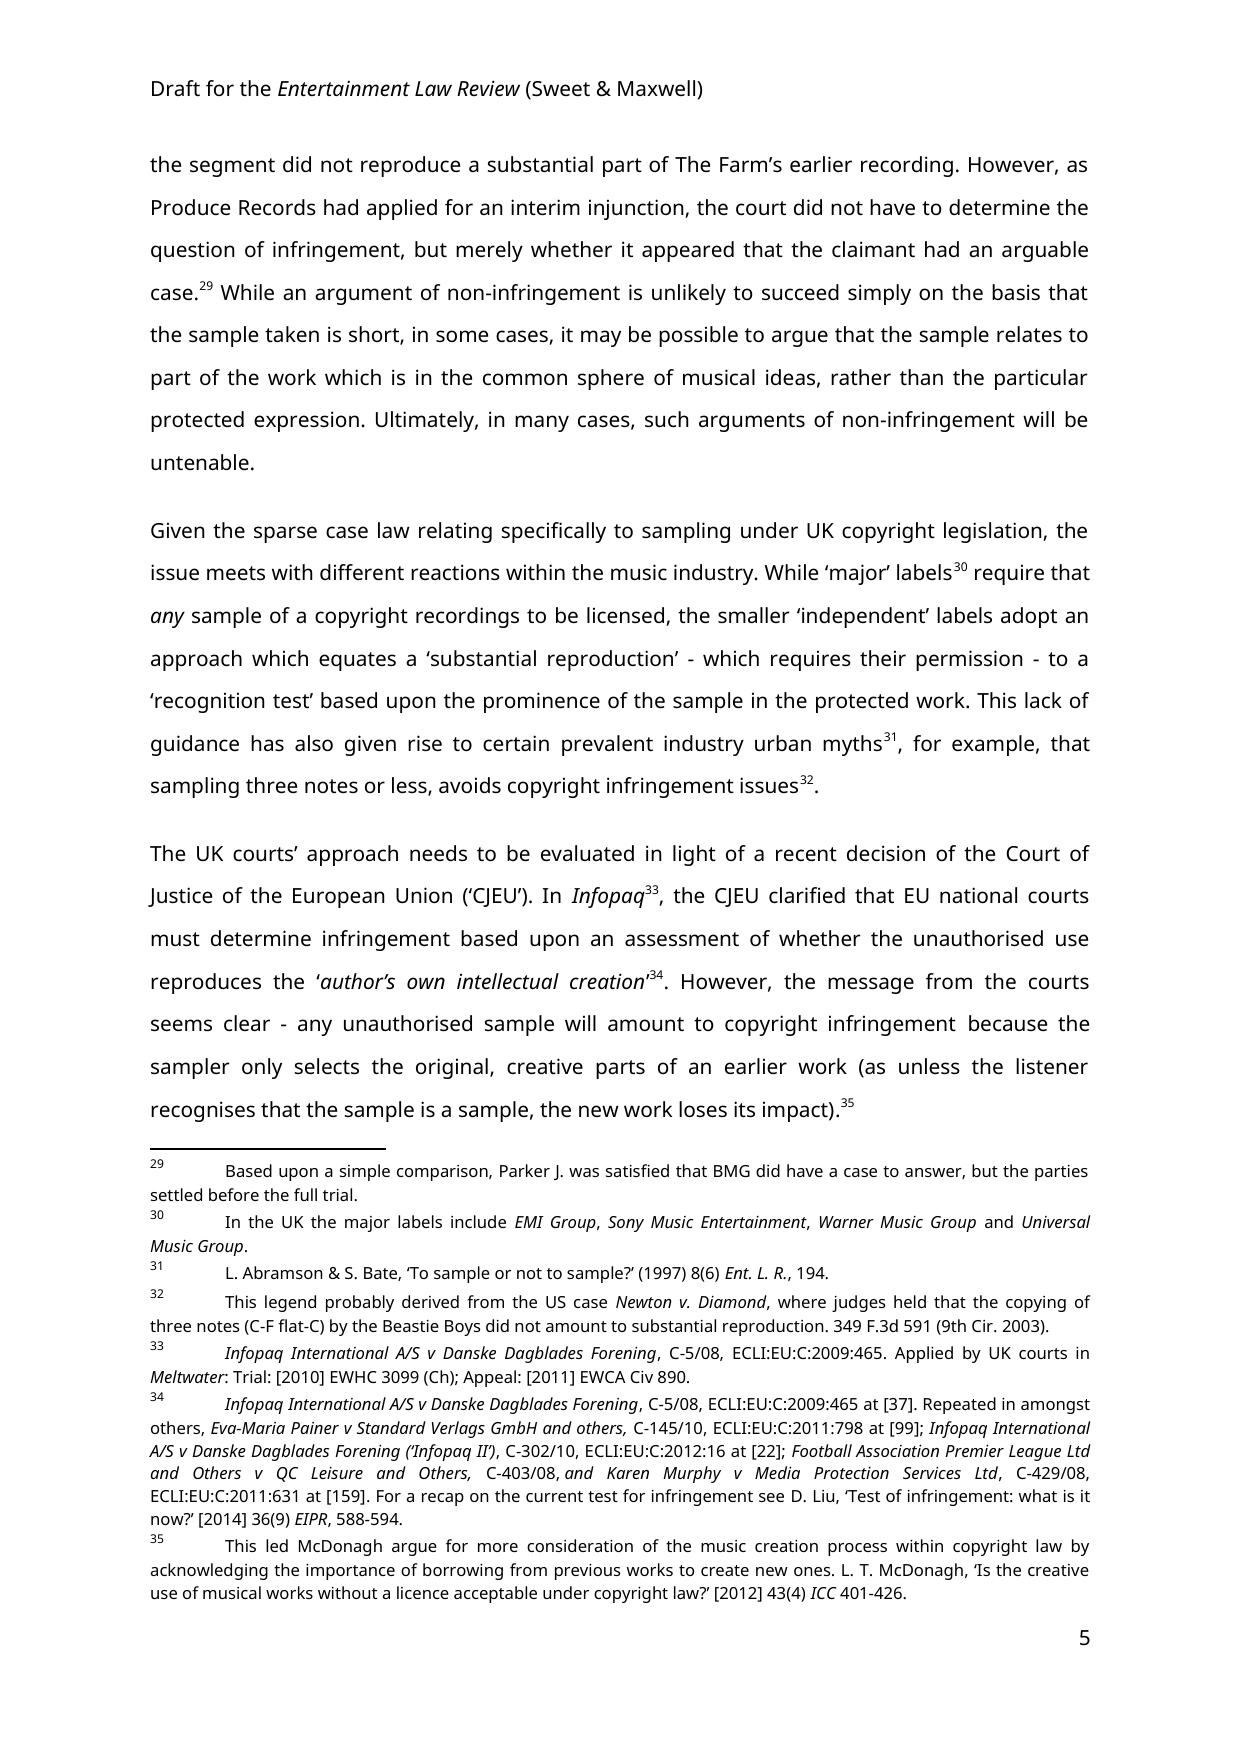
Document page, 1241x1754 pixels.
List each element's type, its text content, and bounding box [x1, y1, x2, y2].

text Given the sparse case law relating specifically to sampling under UK copyright legislation, the issue meets with different reactions within the music industry. While ‘major’ labels require that any sample of a copyright recordings to be licensed, the smaller ‘independent’ labels adopt an approach which equates a ‘substantial reproduction’ - which requires their permission - to a ‘recognition test’ based upon the prominence of the sample in the protected work. This lack of guidance has also given rise to certain prevalent industry urban myths, for example, that sampling three notes or less, avoids copyright infringement issues. [150, 516, 1090, 800]
text The UK courts’ approach needs to be evaluated in light of a recent decision of the Court of Justice of the European Union (‘CJEU’). In Infopaq, the CJEU clarified that EU national courts must determine infringement based upon an assessment of whether the unauthorised use reproduces the ‘author’s own intellectual creation’. However, the message from the courts seems clear - any unauthorised sample will amount to copyright infringement because the sampler only selects the original, creative parts of an earlier work (as unless the listener recognises that the sample is a sample, the new work loses its impact). [150, 839, 1090, 1123]
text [150, 150, 1090, 477]
